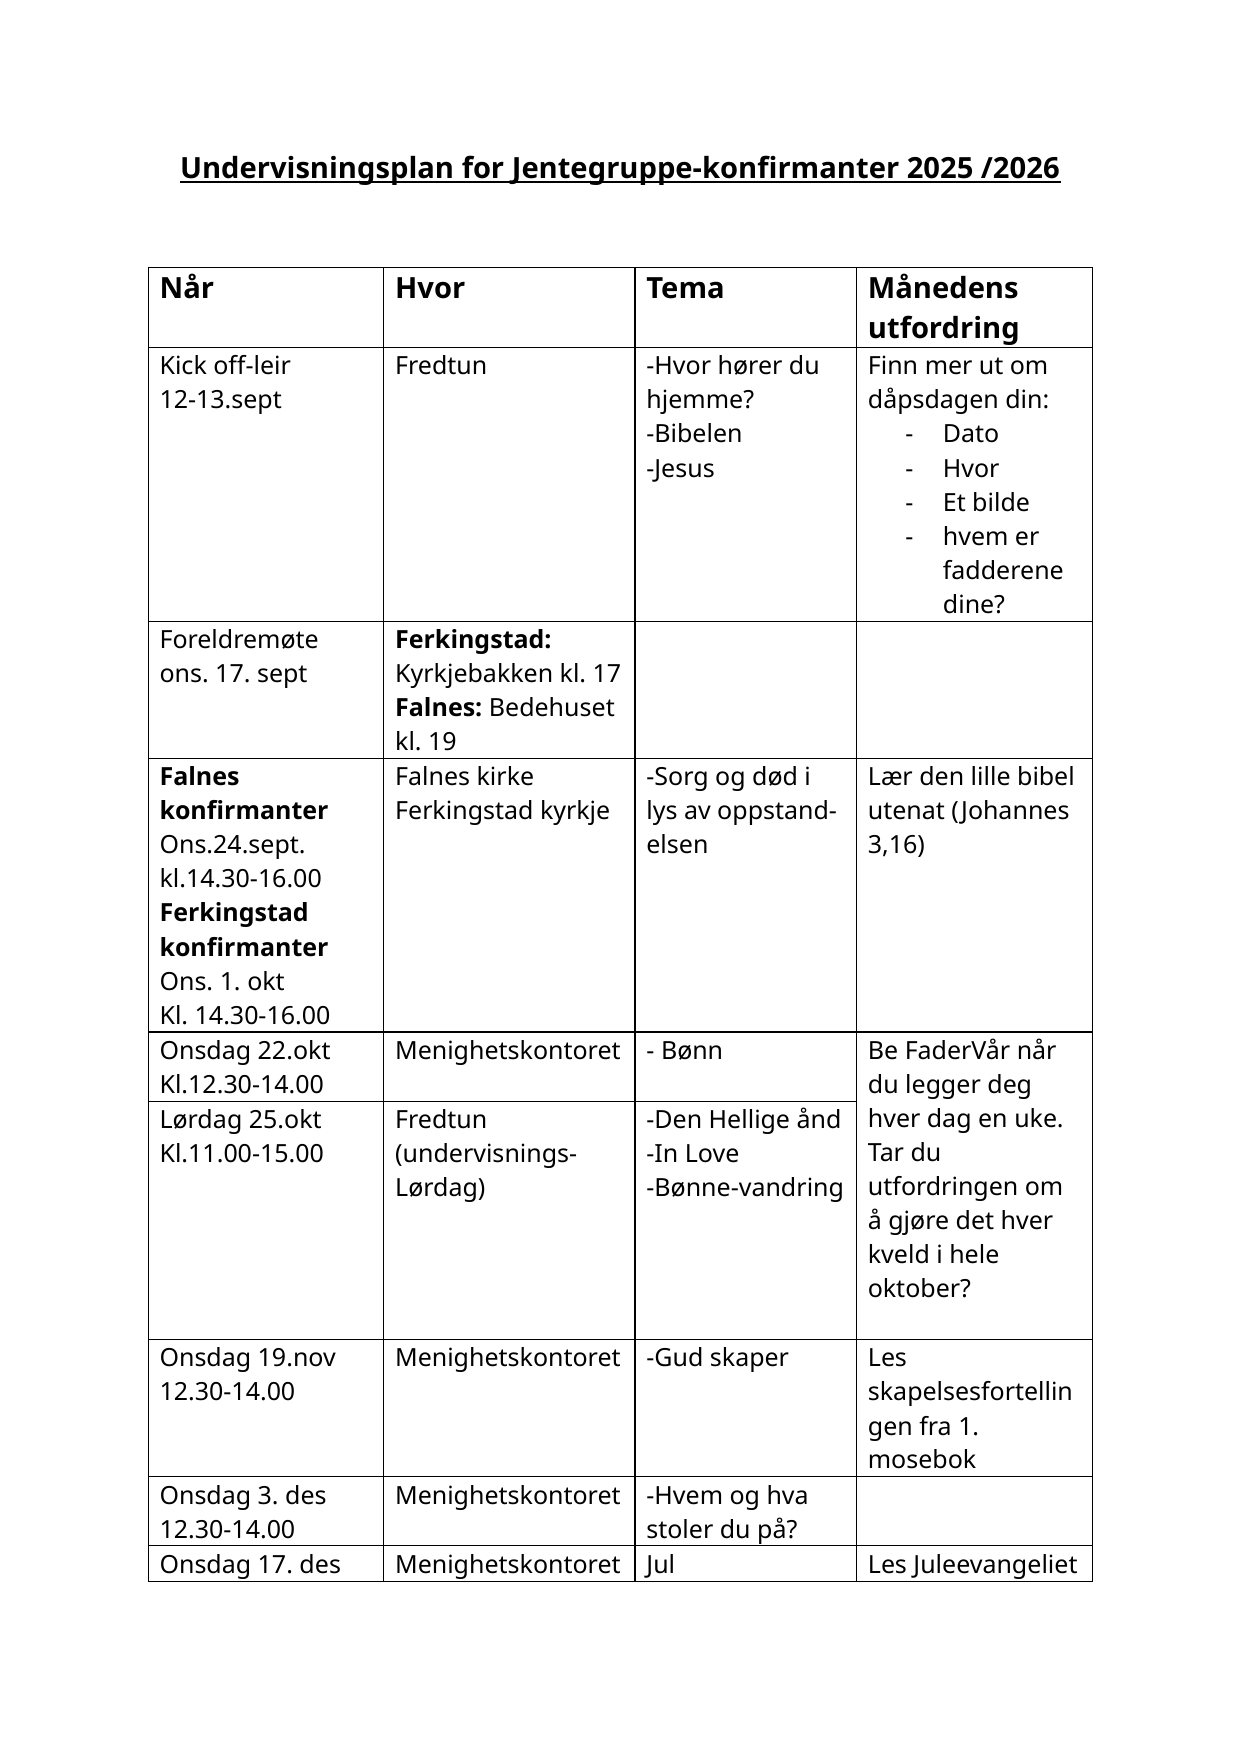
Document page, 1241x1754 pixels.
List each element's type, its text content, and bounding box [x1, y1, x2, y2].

table_cell Falnes konfirmanter Ons.24.sept. kl.14.30-16.00 Ferkingstad konfirmanter Ons. 1. okt Kl. 14.30-16.00 [149, 759, 383, 1031]
table_cell Menighetskontoret [384, 1546, 634, 1581]
table_header Månedens utfordring [857, 268, 1092, 347]
table_cell Les skapelsesfortellingen fra 1. mosebok [857, 1340, 1092, 1476]
table_cell -Hvem og hva stoler du på? [636, 1477, 856, 1545]
table_cell Menighetskontoret [384, 1477, 634, 1545]
table_header Hvor [384, 268, 634, 347]
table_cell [857, 1546, 1092, 1581]
text Undervisningsplan for Jentegruppe-konfirmanter 2025 /2026 [148, 148, 1093, 187]
table_cell Lørdag 25.okt Kl.11.00-15.00 [149, 1102, 383, 1339]
table_header Tema [636, 268, 856, 347]
table_cell -Hvor hører du hjemme? -Bibelen -Jesus [636, 348, 856, 621]
table_cell [857, 622, 1092, 758]
table_cell Be FaderVår når du legger deg hver dag en uke. Tar du utfordringen om å gjøre det hver kveld i hele oktober? [857, 1033, 1092, 1339]
table_cell -Den Hellige ånd -In Love -Bønne-vandring [636, 1102, 856, 1339]
table_cell Jul [636, 1546, 856, 1581]
table_cell [636, 622, 856, 758]
table_cell Onsdag 19.nov 12.30-14.00 [149, 1340, 383, 1476]
table_cell - Bønn [636, 1033, 856, 1101]
table_cell Onsdag 3. des 12.30-14.00 [149, 1477, 383, 1545]
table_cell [149, 1546, 383, 1581]
table_cell -Sorg og død i lys av oppstand- elsen [636, 759, 856, 1031]
table_cell Fredtun (undervisnings- Lørdag) [384, 1102, 634, 1339]
table_cell Onsdag 22.okt Kl.12.30-14.00 [149, 1033, 383, 1101]
table_header Når [149, 268, 383, 347]
table_cell Finn mer ut om dåpsdagen din: Dato Hvor Et bilde hvem er fadderene dine? [857, 348, 1092, 621]
table_cell Lær den lille bibel utenat (Johannes 3,16) [857, 759, 1092, 1031]
table_cell Ferkingstad: Kyrkjebakken kl. 17 Falnes: Bedehuset kl. 19 [384, 622, 634, 758]
table_cell Falnes kirke Ferkingstad kyrkje [384, 759, 634, 1031]
table_cell -Gud skaper [636, 1340, 856, 1476]
table_cell [857, 1477, 1092, 1545]
table_cell Fredtun [384, 348, 634, 621]
table_cell Foreldremøte ons. 17. sept [149, 622, 383, 758]
table_cell Menighetskontoret [384, 1340, 634, 1476]
table_cell Kick off-leir 12-13.sept [149, 348, 383, 621]
table_cell Menighetskontoret [384, 1033, 634, 1101]
